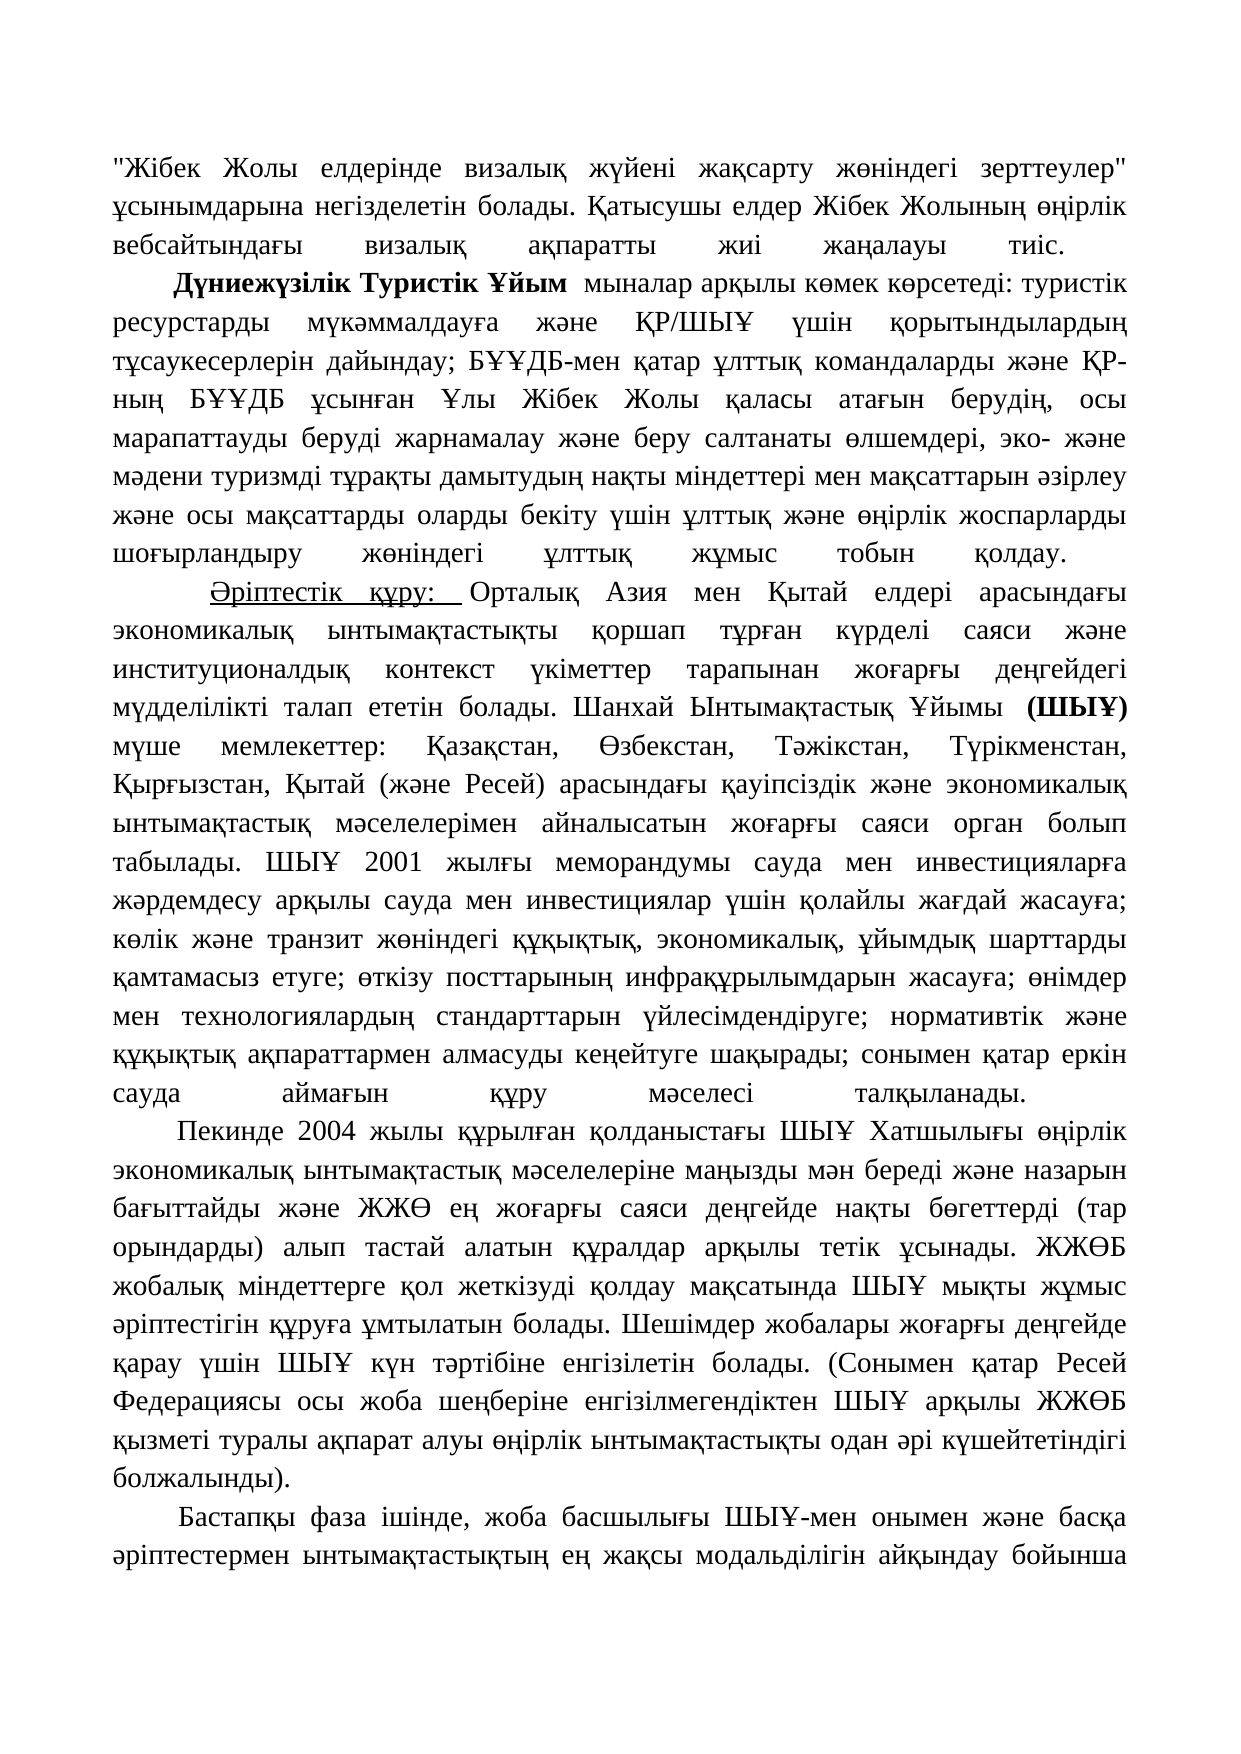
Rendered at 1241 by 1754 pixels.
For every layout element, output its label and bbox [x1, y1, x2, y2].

text [112, 150, 1128, 1571]
